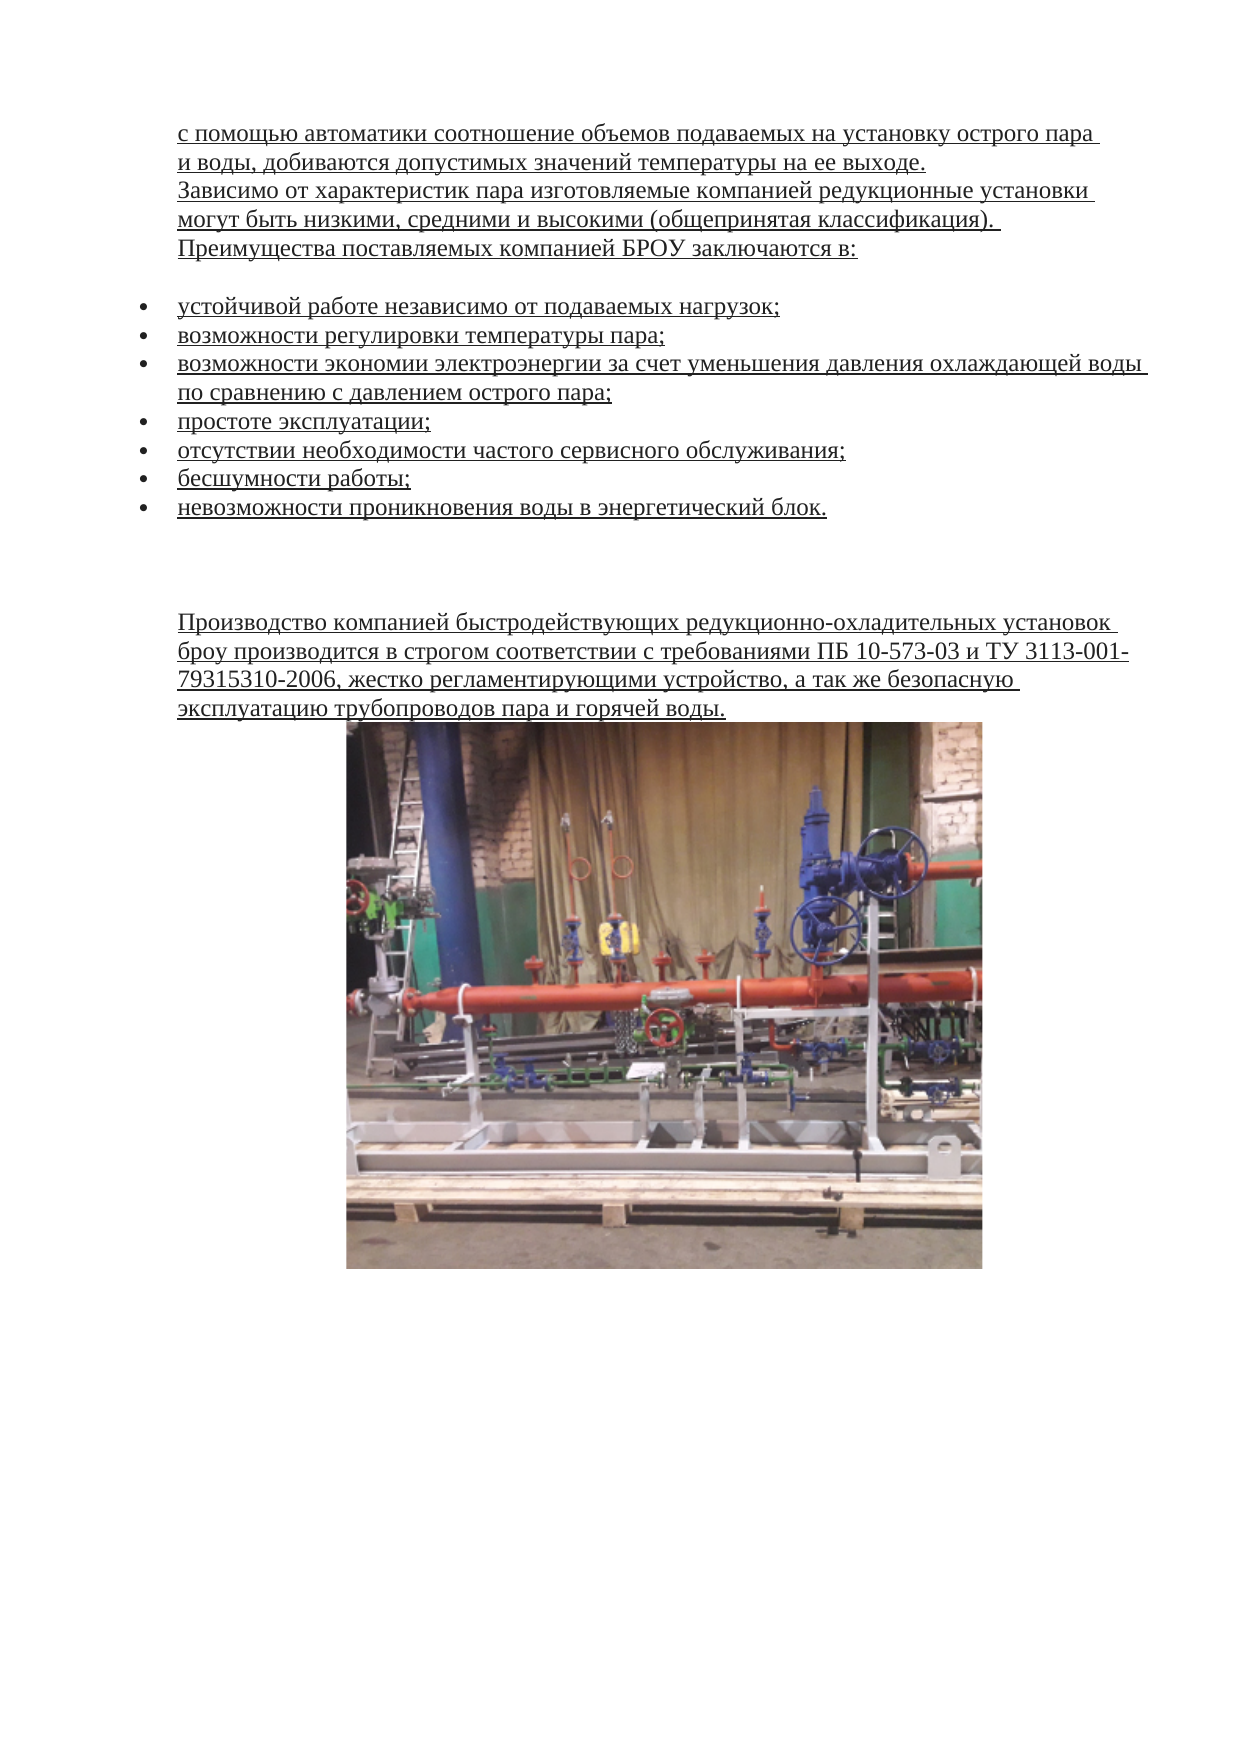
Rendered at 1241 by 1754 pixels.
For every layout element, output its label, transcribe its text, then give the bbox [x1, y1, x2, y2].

list отсутствии необходимости частого сервисного обслуживания; [140, 435, 1152, 463]
text Производство компанией быстродействующих редукционно-охладительных установок броу производится в строгом соответствии с требованиями ПБ 10-573-03 и ТУ 3113-001-79315310-2006, жестко регламентирующими устройство, а так же безопасную эксплуатацию трубопроводов пара и горячей воды. [177, 607, 1152, 722]
list возможности регулировки температуры пара; [140, 320, 1152, 348]
text Зависимо от характеристик пара изготовляемые компанией редукционные установки могут быть низкими, средними и высокими (общепринятая классификация). Преимущества поставляемых компанией БРОУ заключаются в: [177, 176, 1152, 262]
list устойчивой работе независимо от подаваемых нагрузок; [140, 291, 1152, 320]
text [177, 118, 1152, 176]
list невозможности проникновения воды в энергетический блок. [140, 492, 1152, 521]
list бесшумности работы; [140, 463, 1152, 492]
picture [346, 722, 983, 1269]
list простоте эксплуатации; [140, 406, 1152, 435]
list возможности экономии электроэнергии за счет уменьшения давления охлаждающей воды по сравнению с давлением острого пара; [140, 348, 1152, 406]
